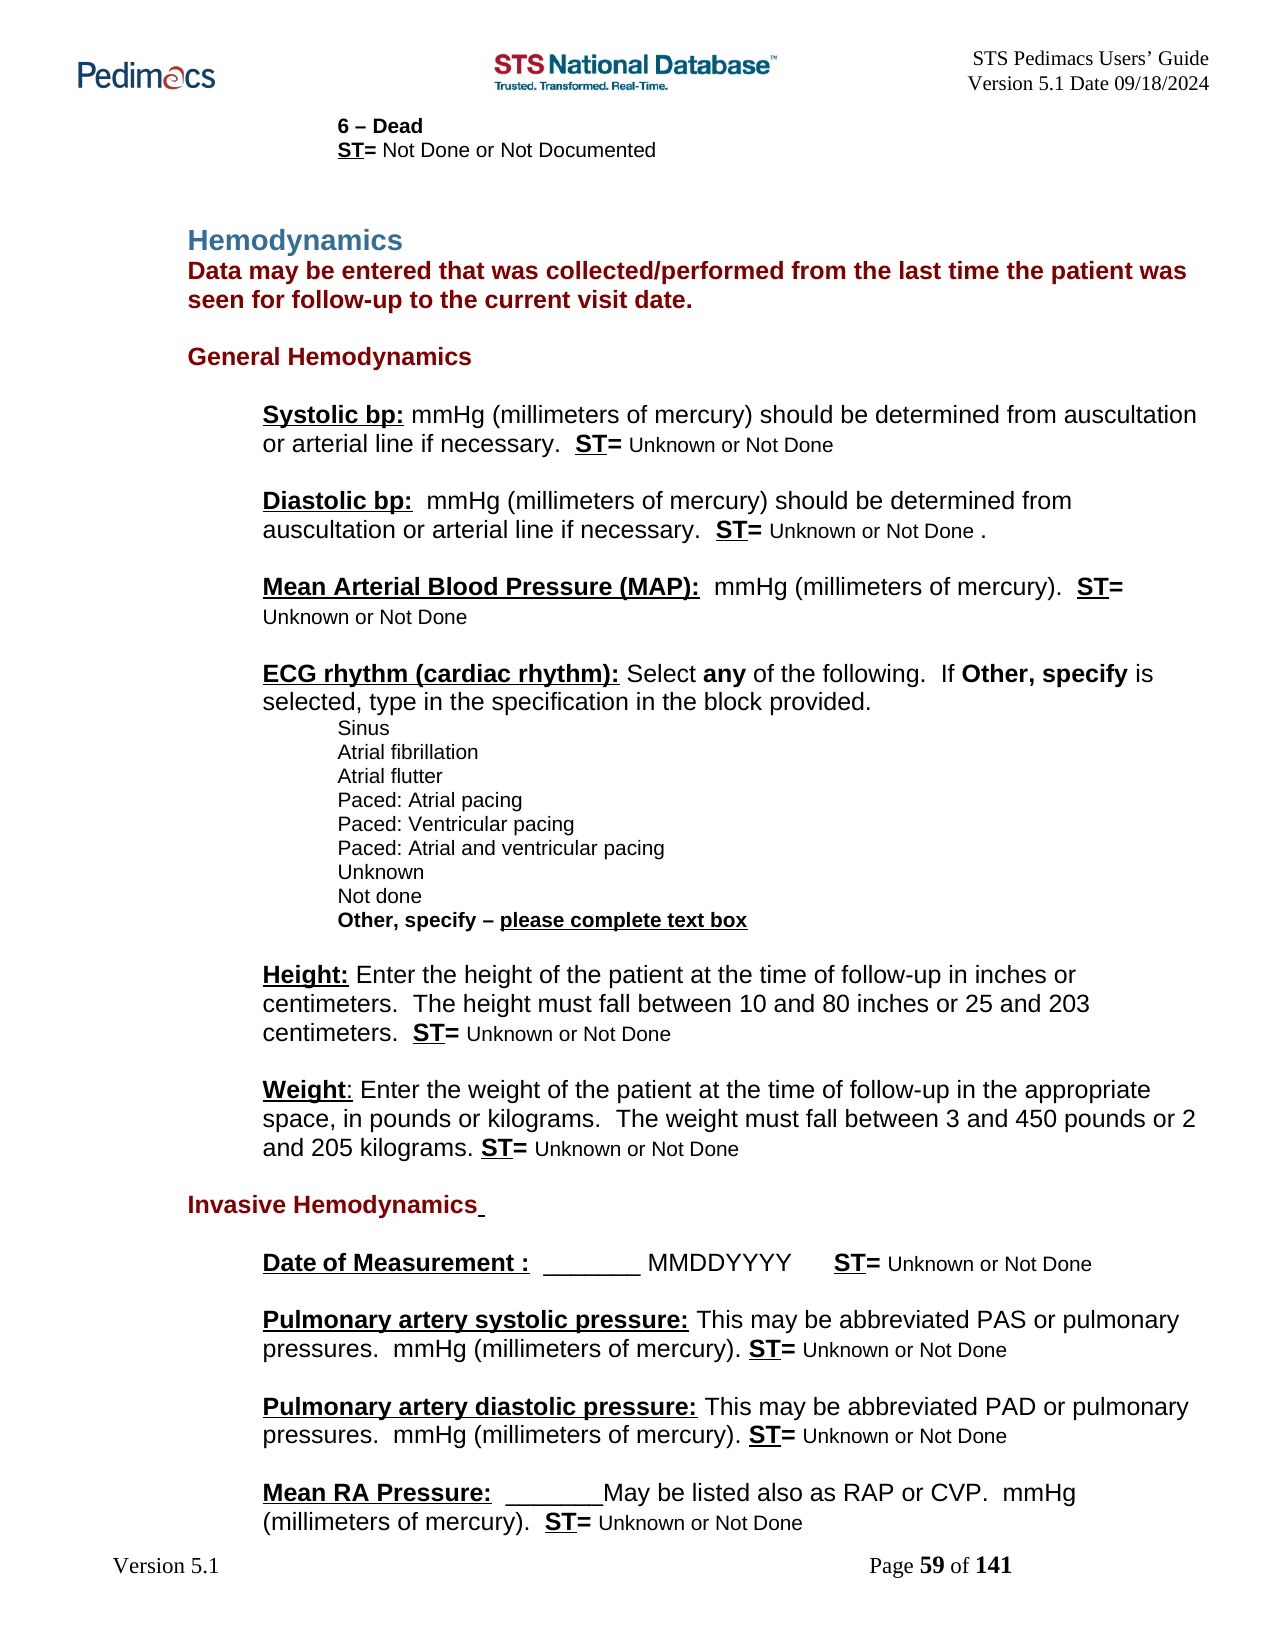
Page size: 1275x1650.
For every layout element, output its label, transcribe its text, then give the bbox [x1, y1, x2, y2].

text Atrial flutter [262, 764, 1209, 788]
text ST= Not Done or Not Documented [112, 137, 1209, 161]
text Paced: Atrial pacing [262, 788, 1209, 812]
picture [487, 47, 788, 100]
text Data may be entered that was collected/performed from the last time the patient was seen for follow-up to the current visit date. [187, 256, 1209, 313]
text Invasive Hemodynamics [187, 1190, 1209, 1219]
text Systolic bp: mmHg (millimeters of mercury) should be determined from auscultation or arterial line if necessary. ST= Unknown or Not Done [262, 400, 1209, 457]
text Unknown [262, 860, 1209, 884]
text General Hemodynamics [187, 342, 1209, 371]
text Paced: Atrial and ventricular pacing [187, 836, 1209, 860]
text Mean Arterial Blood Pressure (MAP): mmHg (millimeters of mercury). ST= Unknown or Not Done [187, 572, 1209, 630]
text Mean RA Pressure: _______May be listed also as RAP or CVP. mmHg (millimeters of mercury). ST= Unknown or Not Done [262, 1478, 1209, 1535]
text Sinus [187, 716, 1209, 740]
text Height: Enter the height of the patient at the time of follow-up in inches or centimeters. The height must fall between 10 and 80 inches or 25 and 203 centimeters. ST= Unknown or Not Done [262, 960, 1209, 1047]
text Weight: Enter the weight of the patient at the time of follow-up in the appropriate space, in pounds or kilograms. The weight must fall between 3 and 450 pounds or 2 and 205 kilograms. ST= Unknown or Not Done [262, 1075, 1209, 1162]
text Not done [262, 884, 1209, 908]
text 6 – Dead [187, 112, 1209, 137]
text Diastolic bp: mmHg (millimeters of mercury) should be determined from auscultation or arterial line if necessary. ST= Unknown or Not Done . [262, 486, 1209, 543]
text Hemodynamics [187, 222, 1209, 256]
text ECG rhythm (cardiac rhythm): Select any of the following. If Other, specify is selected, type in the specification in the block provided. [262, 658, 1209, 716]
text Pulmonary artery systolic pressure: This may be abbreviated PAS or pulmonary pressures. mmHg (millimeters of mercury). ST= Unknown or Not Done [262, 1305, 1209, 1363]
text Other, specify – please complete text box [262, 908, 1209, 932]
text Atrial fibrillation [262, 740, 1209, 764]
picture [62, 56, 241, 96]
text Pulmonary artery diastolic pressure: This may be abbreviated PAD or pulmonary pressures. mmHg (millimeters of mercury). ST= Unknown or Not Done [262, 1392, 1209, 1449]
text Date of Measurement : _______ MMDDYYYY ST= Unknown or Not Done [187, 1248, 1209, 1277]
text Paced: Ventricular pacing [187, 812, 1209, 836]
